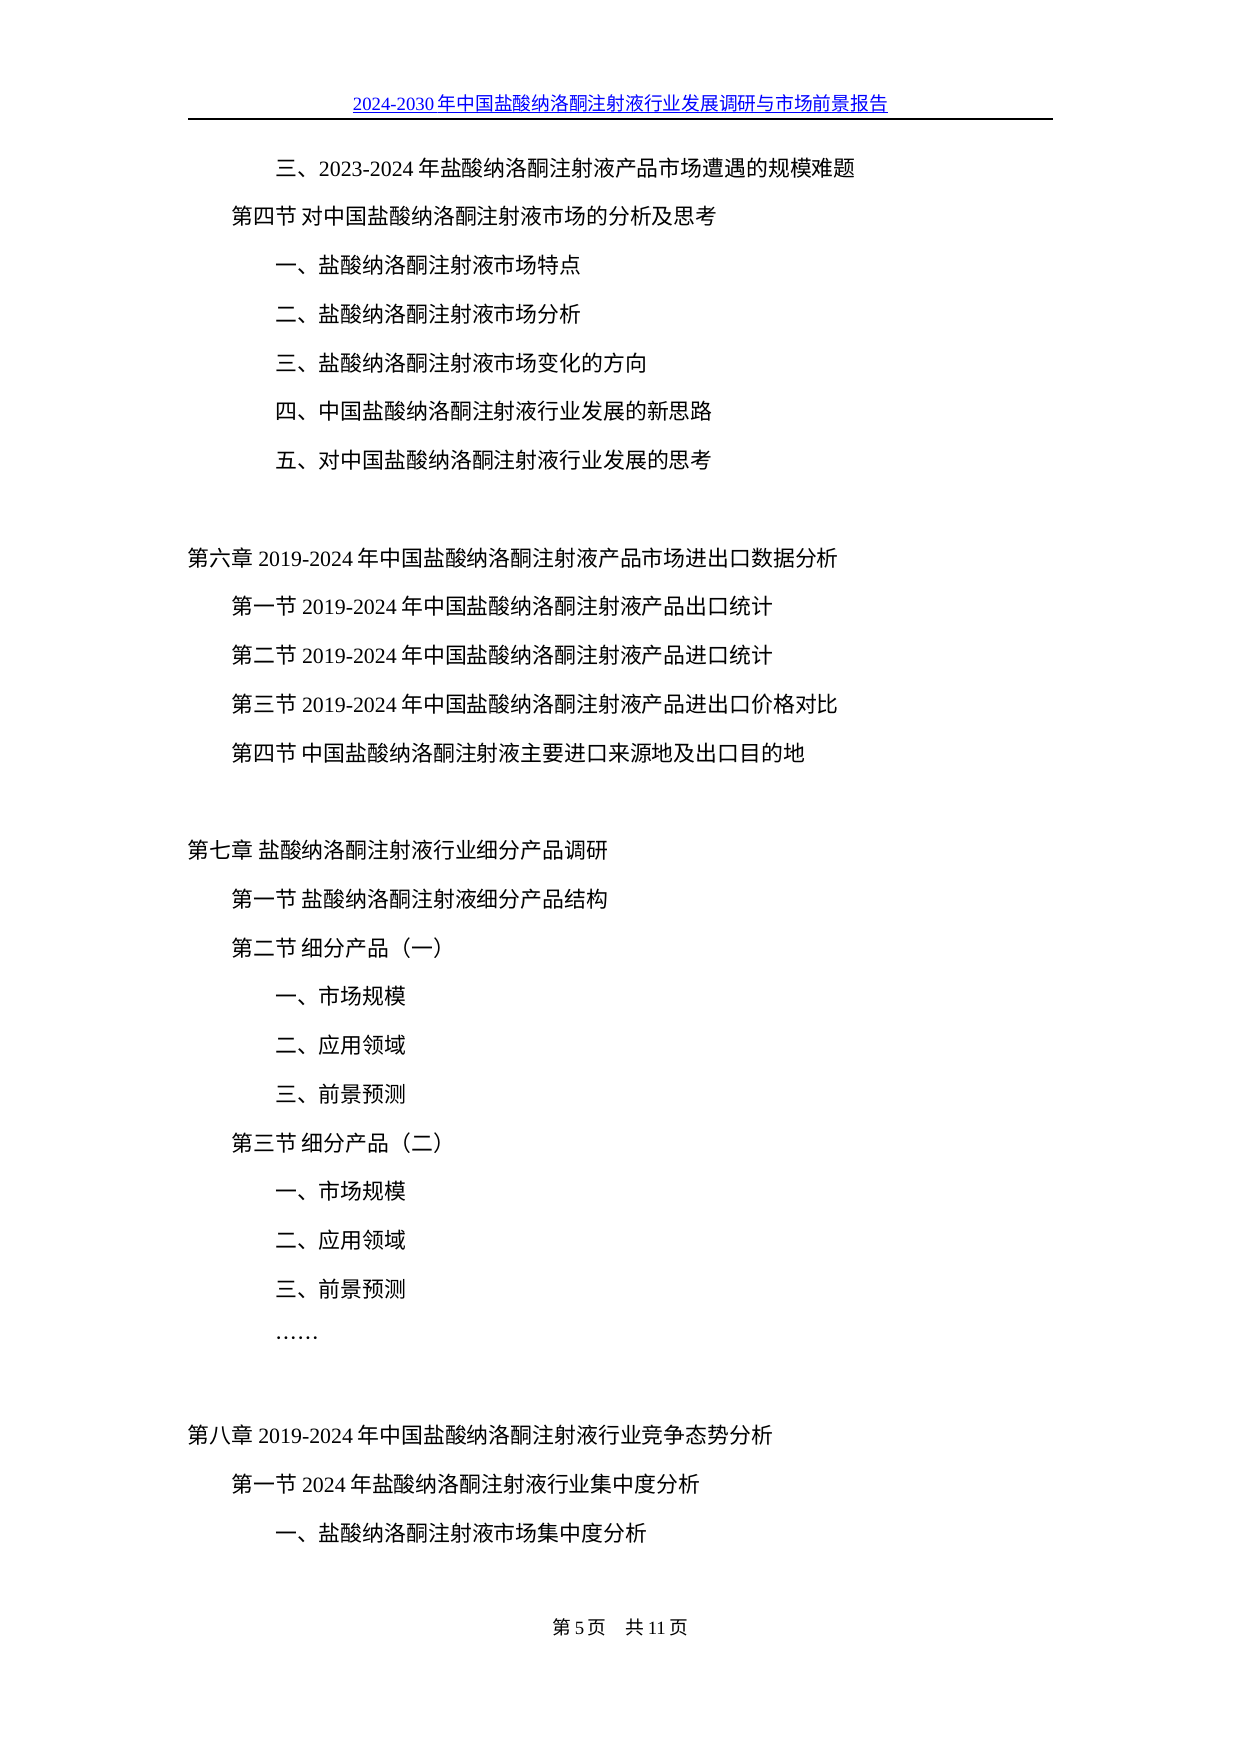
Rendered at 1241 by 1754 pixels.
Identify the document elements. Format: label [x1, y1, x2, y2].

text [187, 150, 1053, 1548]
